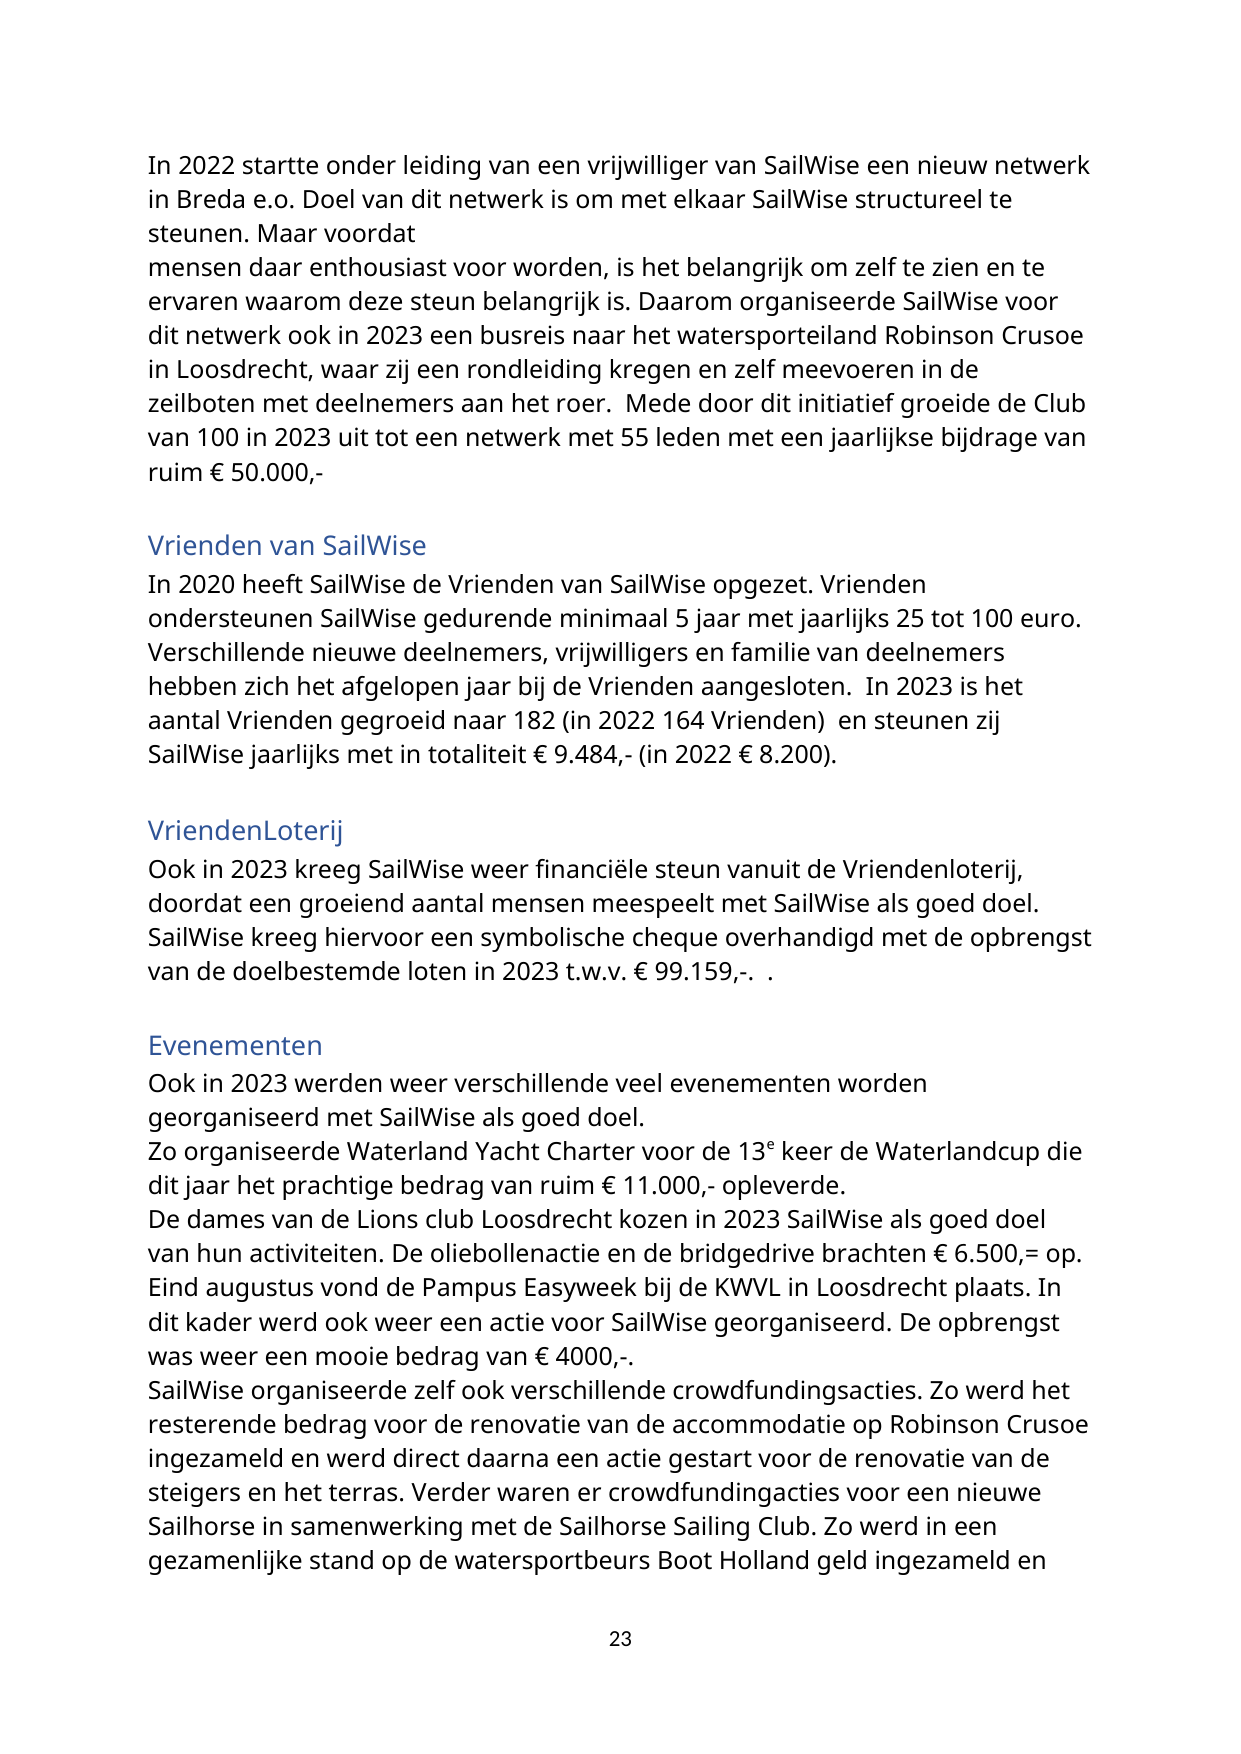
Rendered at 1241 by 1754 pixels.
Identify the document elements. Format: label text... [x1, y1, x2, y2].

text mensen daar enthousiast voor worden, is het belangrijk om zelf te zien en te ervaren waarom deze steun belangrijk is. Daarom organiseerde SailWise voor dit netwerk ook in 2023 een busreis naar het watersporteiland Robinson Crusoe in Loosdrecht, waar zij een rondleiding kregen en zelf meevoeren in de zeilboten met deelnemers aan het roer. Mede door dit initiatief groeide de Club van 100 in 2023 uit tot een netwerk met 55 leden met een jaarlijkse bijdrage van ruim € 50.000,- [148, 250, 1093, 488]
text Zo organiseerde Waterland Yacht Charter voor de 13e keer de Waterlandcup die dit jaar het prachtige bedrag van ruim € 11.000,- opleverde. [148, 1134, 1093, 1202]
text Ook in 2023 werden weer verschillende veel evenementen worden georganiseerd met SailWise als goed doel. [148, 1066, 1093, 1134]
subtitle Vrienden van SailWise [148, 526, 1093, 563]
subtitle VriendenLoterij [148, 812, 1093, 848]
text In 2022 startte onder leiding van een vrijwilliger van SailWise een nieuw netwerk in Breda e.o. Doel van dit netwerk is om met elkaar SailWise structureel te steunen. Maar voordat [148, 148, 1093, 250]
text In 2020 heeft SailWise de Vrienden van SailWise opgezet. Vrienden ondersteunen SailWise gedurende minimaal 5 jaar met jaarlijks 25 tot 100 euro. Verschillende nieuwe deelnemers, vrijwilligers en familie van deelnemers hebben zich het afgelopen jaar bij de Vrienden aangesloten. In 2023 is het aantal Vrienden gegroeid naar 182 (in 2022 164 Vrienden) en steunen zij SailWise jaarlijks met in totaliteit € 9.484,- (in 2022 € 8.200). [148, 566, 1093, 771]
text Eind augustus vond de Pampus Easyweek bij de KWVL in Loosdrecht plaats. In dit kader werd ook weer een actie voor SailWise georganiseerd. De opbrengst was weer een mooie bedrag van € 4000,-. [148, 1270, 1093, 1372]
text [148, 1372, 1093, 1577]
text Ook in 2023 kreeg SailWise weer financiële steun vanuit de Vriendenloterij, doordat een groeiend aantal mensen meespeelt met SailWise als goed doel. SailWise kreeg hiervoor een symbolische cheque overhandigd met de opbrengst van de doelbestemde loten in 2023 t.w.v. € 99.159,-. . [148, 851, 1093, 988]
subtitle Evenementen [148, 1026, 1093, 1063]
text De dames van de Lions club Loosdrecht kozen in 2023 SailWise als goed doel van hun activiteiten. De oliebollenactie en de bridgedrive brachten € 6.500,= op. [148, 1202, 1093, 1270]
